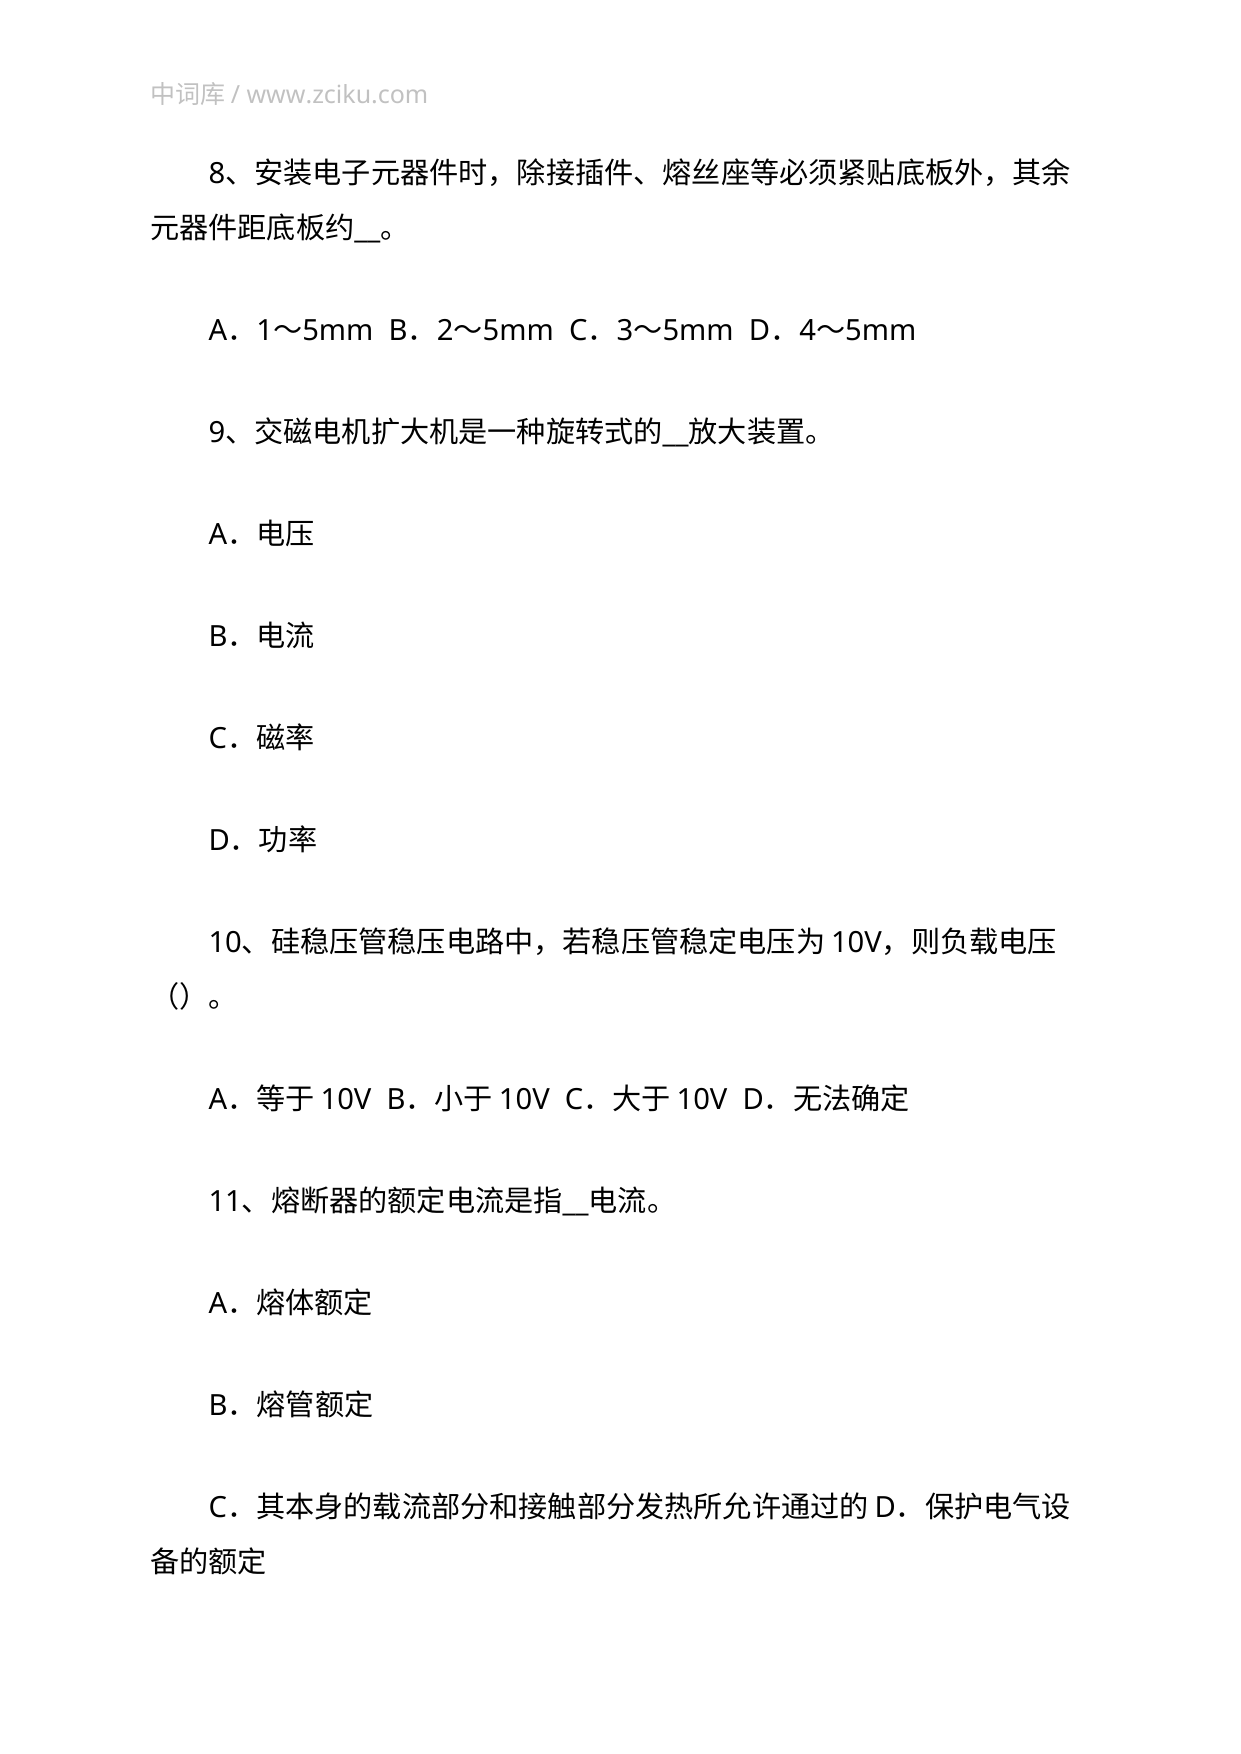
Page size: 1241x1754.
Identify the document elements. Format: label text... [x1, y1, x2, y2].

text 9、交磁电机扩大机是一种旋转式的__放大装置。 [150, 409, 1090, 451]
text C．其本身的载流部分和接触部分发热所允许通过的D．保护电气设备的额定 [150, 1483, 1090, 1581]
text A．1～5mm B．2～5mm C．3～5mm D．4～5mm [150, 307, 1090, 349]
text A．等于10V B．小于10V C．大于10V D．无法确定 [150, 1076, 1090, 1118]
text B．熔管额定 [150, 1382, 1090, 1424]
text A．电压 [150, 511, 1090, 553]
text D．功率 [150, 817, 1090, 859]
text 10、硅稳压管稳压电路中，若稳压管稳定电压为10V，则负载电压（）。 [150, 919, 1090, 1016]
text 11、熔断器的额定电流是指__电流。 [150, 1178, 1090, 1220]
text A．熔体额定 [150, 1279, 1090, 1322]
text 8、安装电子元器件时，除接插件、熔丝座等必须紧贴底板外，其余元器件距底板约__。 [150, 150, 1090, 247]
text B．电流 [150, 613, 1090, 655]
text C．磁率 [150, 715, 1090, 757]
